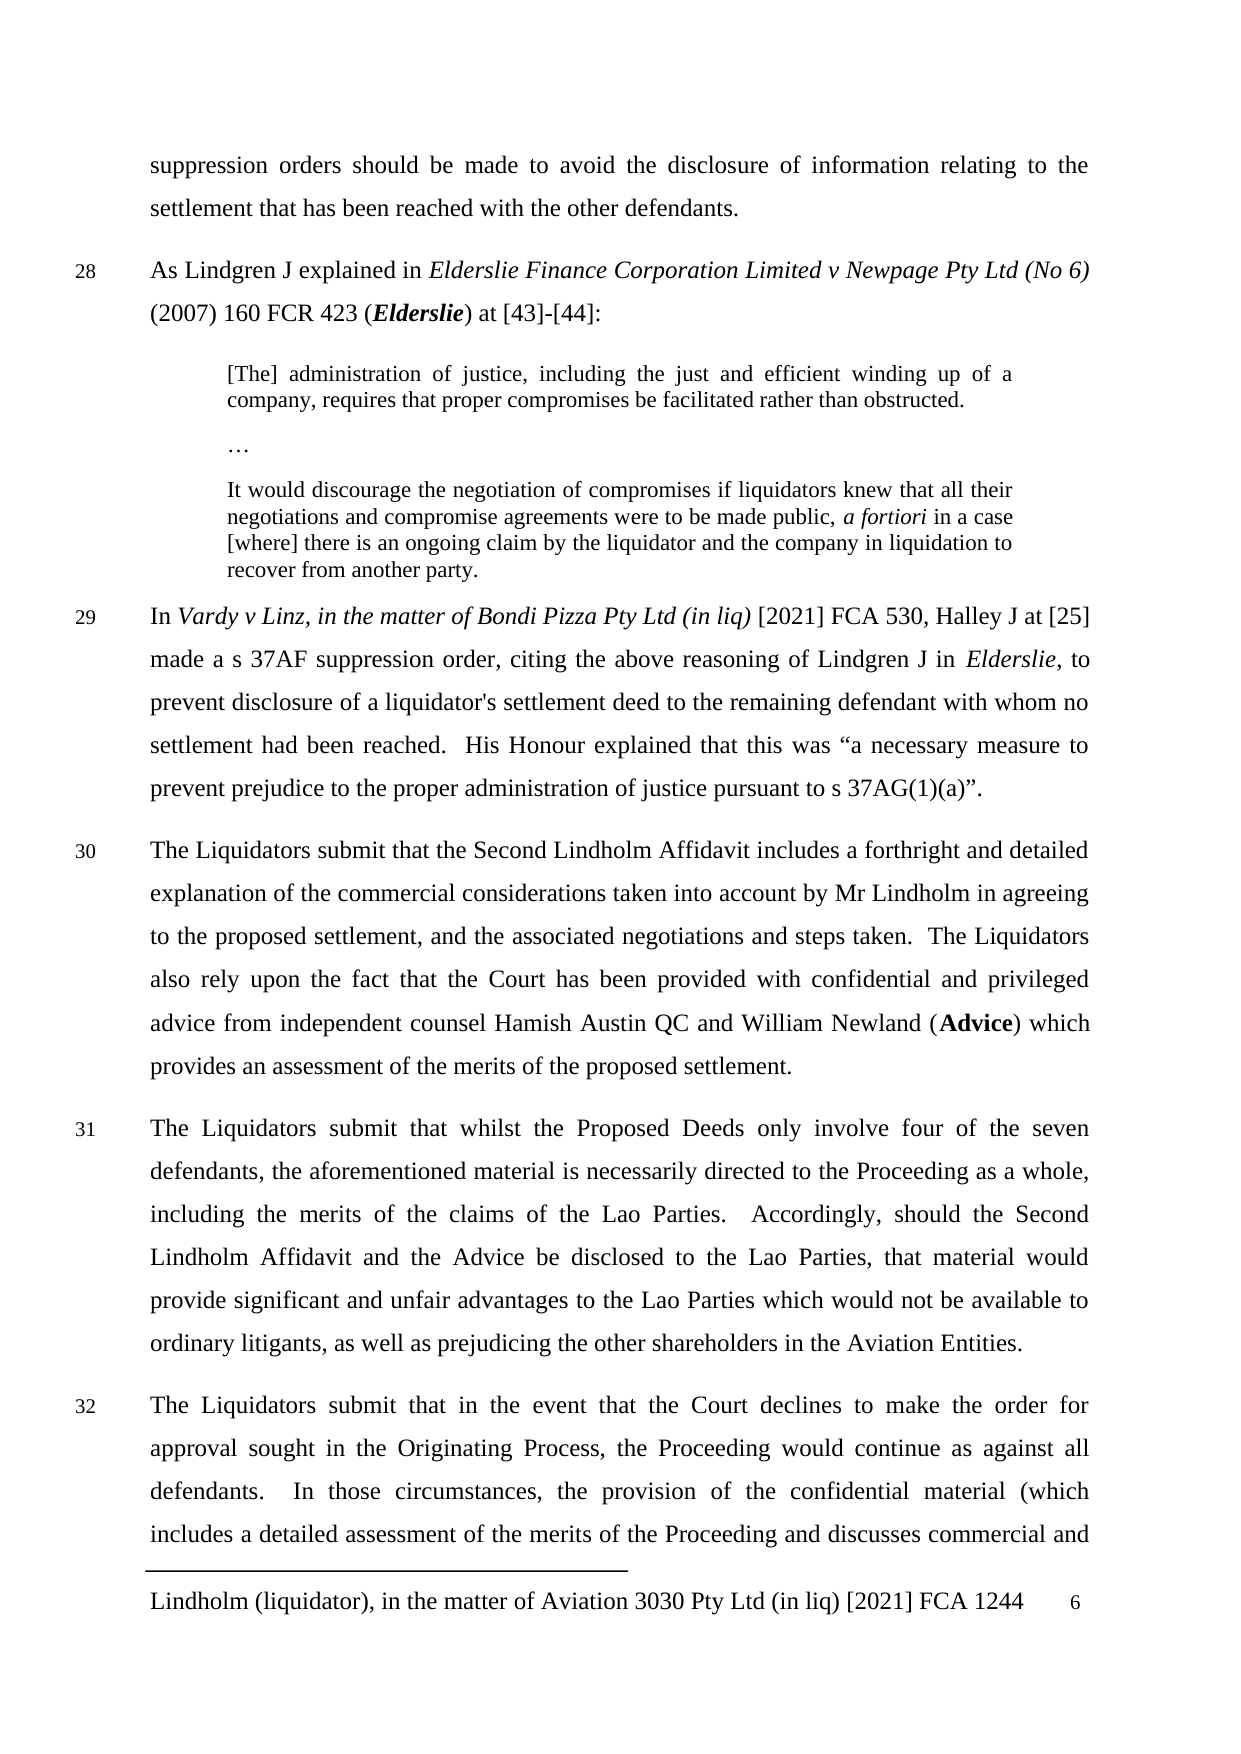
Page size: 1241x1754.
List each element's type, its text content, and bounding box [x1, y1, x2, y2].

list 30 The Liquidators submit that the Second Lindholm Affidavit includes a forthright and detailed explanation of the commercial considerations taken into account by Mr Lindholm in agreeing to the proposed settlement, and the associated negotiations and steps taken. The Liquidators also rely upon the fact that the Court has been provided with confidential and privileged advice from independent counsel Hamish Austin QC and William Newland (Advice) which provides an assessment of the merits of the proposed settlement. [75, 835, 1090, 1079]
text [The] administration of justice, including the just and efficient winding up of a company, requires that proper compromises be facilitated rather than obstructed. [227, 360, 1013, 413]
text It would discourage the negotiation of compromises if liquidators knew that all their negotiations and compromise agreements were to be made public, a fortiori in a case [where] there is an ongoing claim by the liquidator and the company in liquidation to recover from another party. [227, 477, 1013, 582]
list 28 As Lindgren J explained in Elderslie Finance Corporation Limited v Newpage Pty Ltd (No 6) (2007) 160 FCR 423 (Elderslie) at [43]-[44]: [75, 255, 1090, 327]
list 31 The Liquidators submit that whilst the Proposed Deeds only involve four of the seven defendants, the aforementioned material is necessarily directed to the Proceeding as a whole, including the merits of the claims of the Lao Parties. Accordingly, should the Second Lindholm Affidavit and the Advice be disclosed to the Lao Parties, that material would provide significant and unfair advantages to the Lao Parties which would not be available to ordinary litigants, as well as prejudicing the other shareholders in the Aviation Entities. [75, 1113, 1090, 1357]
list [75, 1390, 1090, 1548]
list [75, 150, 1090, 222]
list 29 In Vardy v Linz, in the matter of Bondi Pizza Pty Ltd (in liq) [2021] FCA 530, Halley J at [25] made a s 37AF suppression order, citing the above reasoning of Lindgren J in Elderslie, to prevent disclosure of a liquidator's settlement deed to the remaining defendant with whom no settlement had been reached. His Honour explained that this was “a necessary measure to prevent prejudice to the proper administration of justice pursuant to s 37AG(1)(a)”. [75, 601, 1090, 802]
text … [227, 431, 1013, 458]
